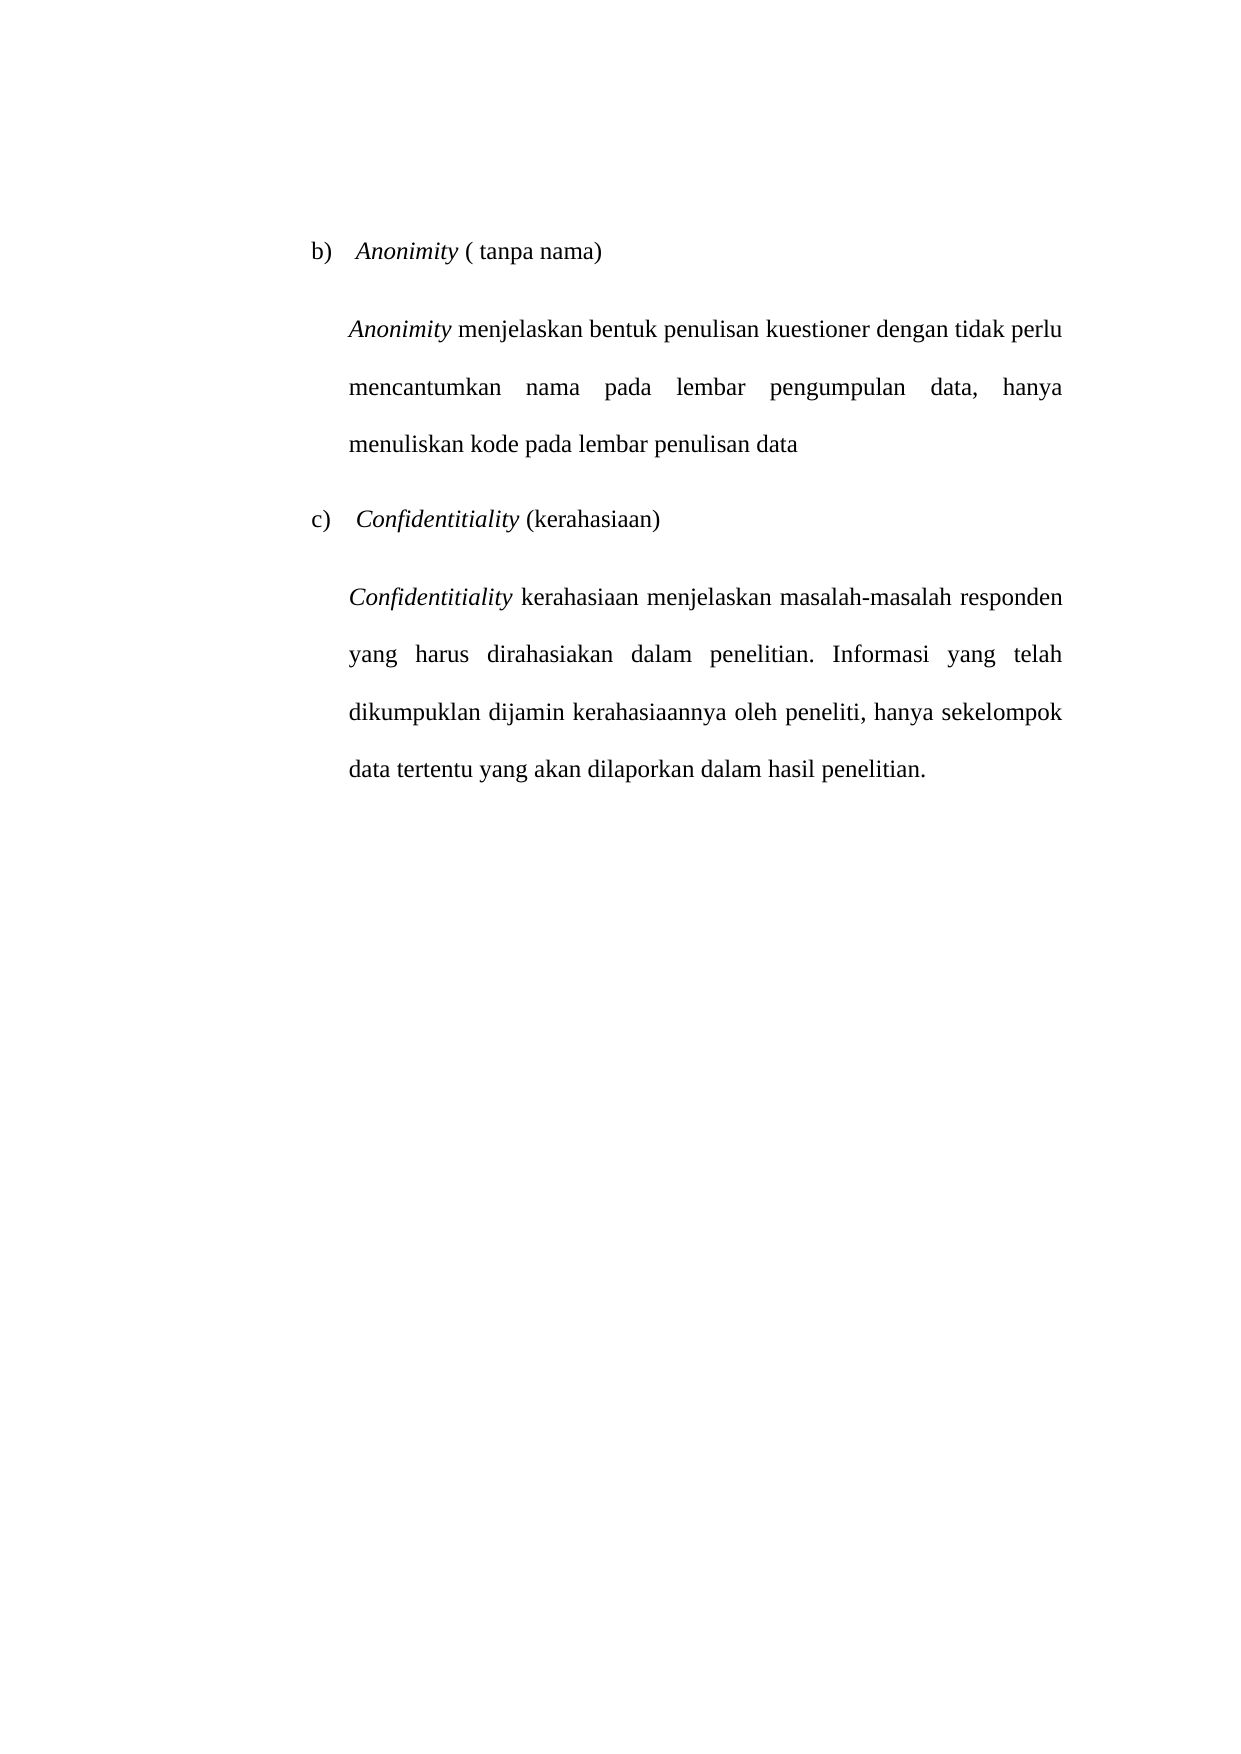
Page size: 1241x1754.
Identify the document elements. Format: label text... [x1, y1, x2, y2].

list Anonimity ( tanpa nama) [311, 236, 1063, 265]
text Confidentitiality kerahasiaan menjelaskan masalah-masalah responden yang harus dirahasiakan dalam penelitian. Informasi yang telah dikumpuklan dijamin kerahasiaannya oleh peneliti, hanya sekelompok data tertentu yang akan dilaporkan dalam hasil penelitian. [349, 582, 1063, 783]
text Anonimity menjelaskan bentuk penulisan kuestioner dengan tidak perlu mencantumkan nama pada lembar pengumpulan data, hanya menuliskan kode pada lembar penulisan data [349, 314, 1063, 458]
list Confidentitiality (kerahasiaan) [311, 504, 1063, 532]
